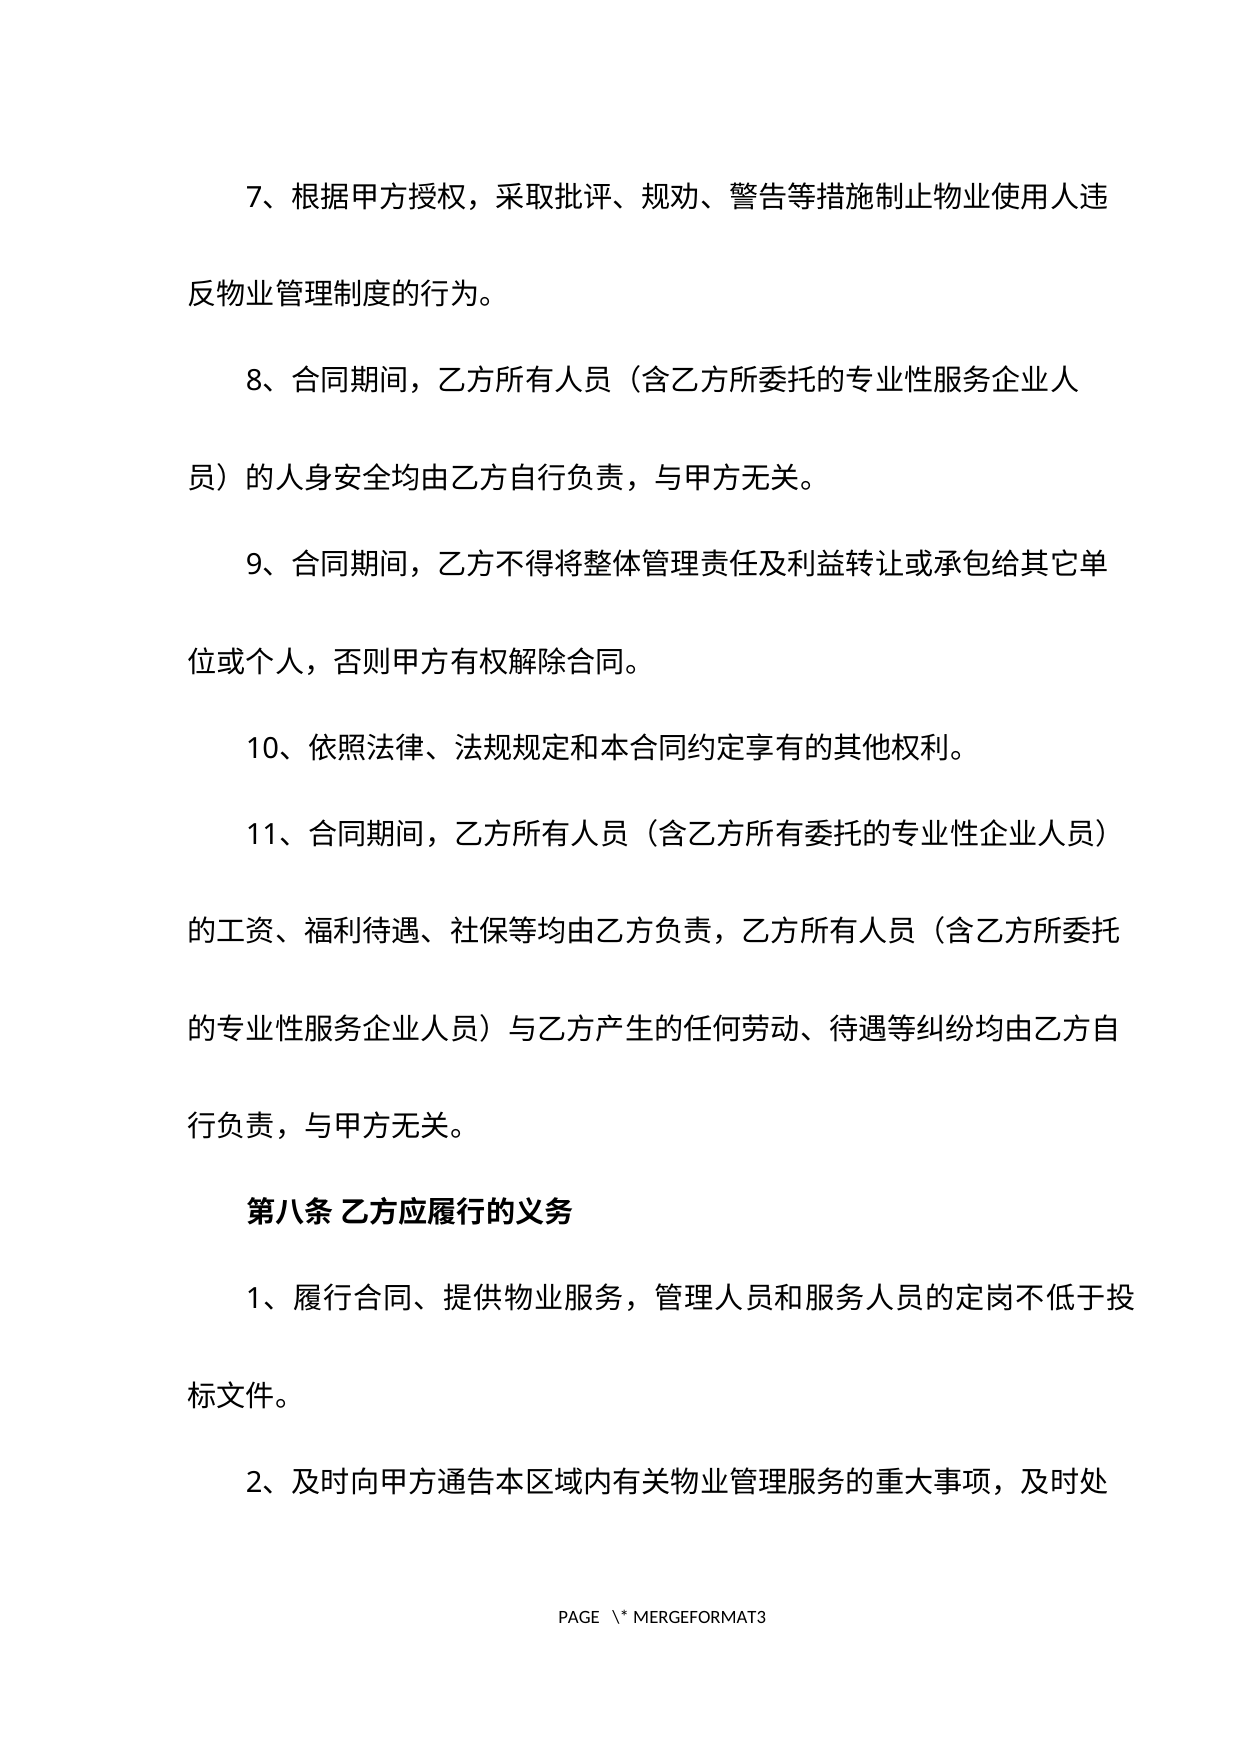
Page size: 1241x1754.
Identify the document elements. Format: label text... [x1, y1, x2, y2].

text 11、合同期间，乙方所有人员（含乙方所有委托的专业性企业人员）的工资、福利待遇、社保等均由乙方负责，乙方所有人员（含乙方所委托的专业性服务企业人员）与乙方产生的任何劳动、待遇等纠纷均由乙方自行负责，与甲方无关。 [187, 799, 1137, 1157]
text 7、根据甲方授权，采取批评、规劝、警告等措施制止物业使用人违反物业管理制度的行为。 [187, 162, 1137, 324]
text 1、履行合同、提供物业服务，管理人员和服务人员的定岗不低于投标文件。 [187, 1264, 1137, 1426]
text 8、合同期间，乙方所有人员（含乙方所委托的专业性服务企业人员）的人身安全均由乙方自行负责，与甲方无关。 [187, 346, 1137, 508]
text 9、合同期间，乙方不得将整体管理责任及利益转让或承包给其它单位或个人，否则甲方有权解除合同。 [187, 529, 1137, 692]
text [187, 1447, 1137, 1512]
text 第八条 乙方应履行的义务 [187, 1178, 1137, 1243]
text 10、依照法律、法规规定和本合同约定享有的其他权利。 [187, 713, 1137, 778]
